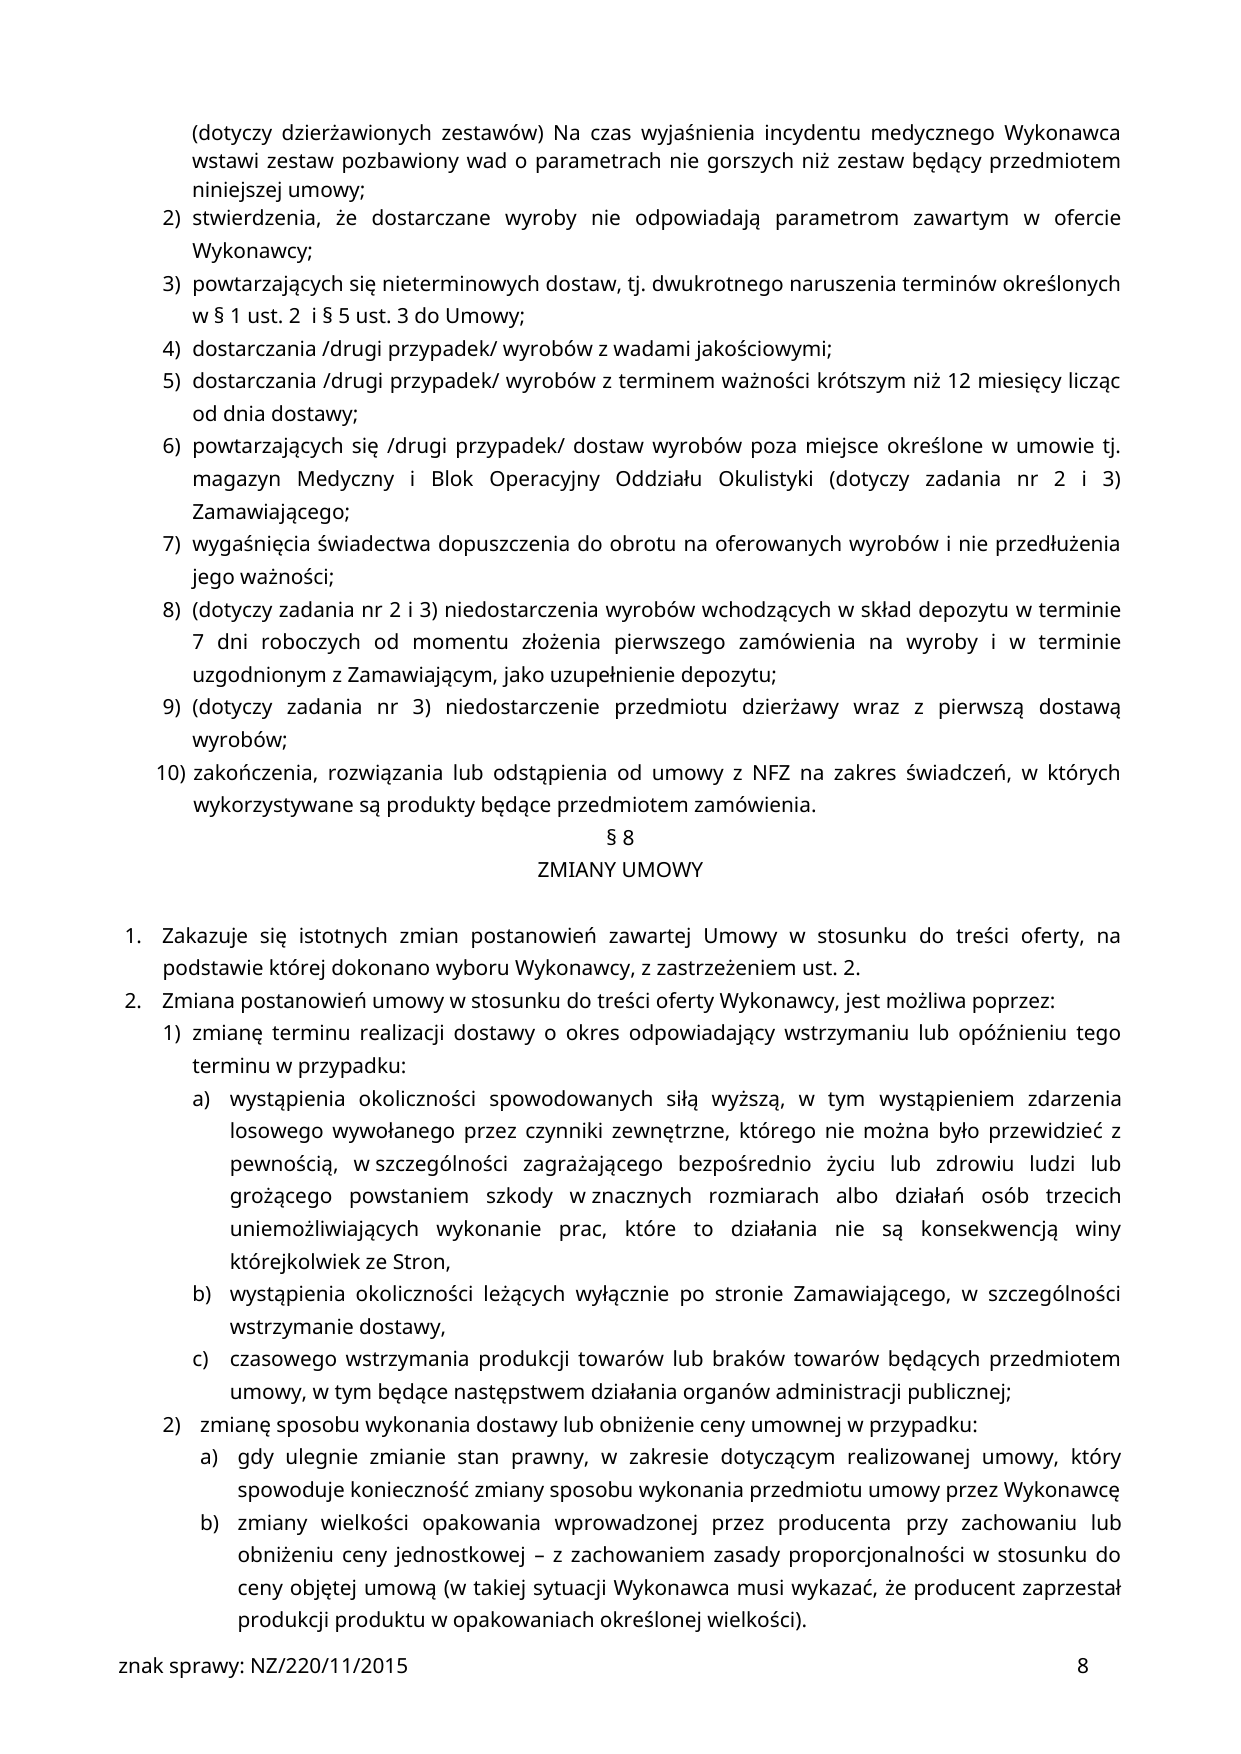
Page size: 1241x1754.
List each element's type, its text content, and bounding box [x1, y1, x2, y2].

list czasowego wstrzymania produkcji towarów lub braków towarów będących przedmiotem umowy, w tym będące następstwem działania organów administracji publicznej; [192, 1344, 1122, 1406]
list dostarczania /drugi przypadek/ wyrobów z terminem ważności krótszym niż 12 miesięcy licząc od dnia dostawy; [162, 366, 1122, 427]
list zmianę sposobu wykonania dostawy lub obniżenie ceny umownej w przypadku: [162, 1410, 1122, 1438]
list (dotyczy zadania nr 3) niedostarczenie przedmiotu dzierżawy wraz z pierwszą dostawą wyrobów; [162, 692, 1122, 753]
text (dotyczy dzierżawionych zestawów) Na czas wyjaśnienia incydentu medycznego Wykonawca wstawi zestaw pozbawiony wad o parametrach nie gorszych niż zestaw będący przedmiotem niniejszej umowy; [192, 118, 1122, 203]
list (dotyczy zadania nr 2 i 3) niedostarczenia wyrobów wchodzących w skład depozytu w terminie 7 dni roboczych od momentu złożenia pierwszego zamówienia na wyroby i w terminie uzgodnionym z Zamawiającym, jako uzupełnienie depozytu; [162, 595, 1122, 688]
list Zakazuje się istotnych zmian postanowień zawartej Umowy w stosunku do treści oferty, na podstawie której dokonano wyboru Wykonawcy, z zastrzeżeniem ust. 2. [124, 921, 1122, 982]
text § 8 [118, 823, 1122, 851]
list powtarzających się /drugi przypadek/ dostaw wyrobów poza miejsce określone w umowie tj. magazyn Medyczny i Blok Operacyjny Oddziału Okulistyki (dotyczy zadania nr 2 i 3) Zamawiającego; [162, 432, 1122, 525]
list powtarzających się nieterminowych dostaw, tj. dwukrotnego naruszenia terminów określonych w § 1 ust. 2 i § 5 ust. 3 do Umowy; [162, 269, 1122, 330]
list zakończenia, rozwiązania lub odstąpienia od umowy z NFZ na zakres świadczeń, w których wykorzystywane są produkty będące przedmiotem zamówienia. [156, 758, 1122, 819]
list gdy ulegnie zmianie stan prawny, w zakresie dotyczącym realizowanej umowy, który spowoduje konieczność zmiany sposobu wykonania przedmiotu umowy przez Wykonawcę [200, 1442, 1122, 1503]
list stwierdzenia, że dostarczane wyroby nie odpowiadają parametrom zawartym w ofercie Wykonawcy; [162, 203, 1122, 264]
list zmianę terminu realizacji dostawy o okres odpowiadający wstrzymaniu lub opóźnieniu tego terminu w przypadku: [162, 1018, 1122, 1079]
list wystąpienia okoliczności spowodowanych siłą wyższą, w tym wystąpieniem zdarzenia losowego wywołanego przez czynniki zewnętrzne, którego nie można było przewidzieć z pewnością, w szczególności zagrażającego bezpośrednio życiu lub zdrowiu ludzi lub grożącego powstaniem szkody w znacznych rozmiarach albo działań osób trzecich uniemożliwiających wykonanie prac, które to działania nie są konsekwencją winy którejkolwiek ze Stron, [192, 1084, 1122, 1275]
list zmiany wielkości opakowania wprowadzonej przez producenta przy zachowaniu lub obniżeniu ceny jednostkowej – z zachowaniem zasady proporcjonalności w stosunku do ceny objętej umową (w takiej sytuacji Wykonawca musi wykazać, że producent zaprzestał produkcji produktu w opakowaniach określonej wielkości). [200, 1508, 1122, 1634]
list wygaśnięcia świadectwa dopuszczenia do obrotu na oferowanych wyrobów i nie przedłużenia jego ważności; [162, 529, 1122, 591]
list wystąpienia okoliczności leżących wyłącznie po stronie Zamawiającego, w szczególności wstrzymanie dostawy, [192, 1279, 1122, 1340]
list dostarczania /drugi przypadek/ wyrobów z wadami jakościowymi; [162, 334, 1122, 362]
text ZMIANY UMOWY [118, 856, 1122, 884]
list Zmiana postanowień umowy w stosunku do treści oferty Wykonawcy, jest możliwa poprzez: [124, 986, 1122, 1014]
